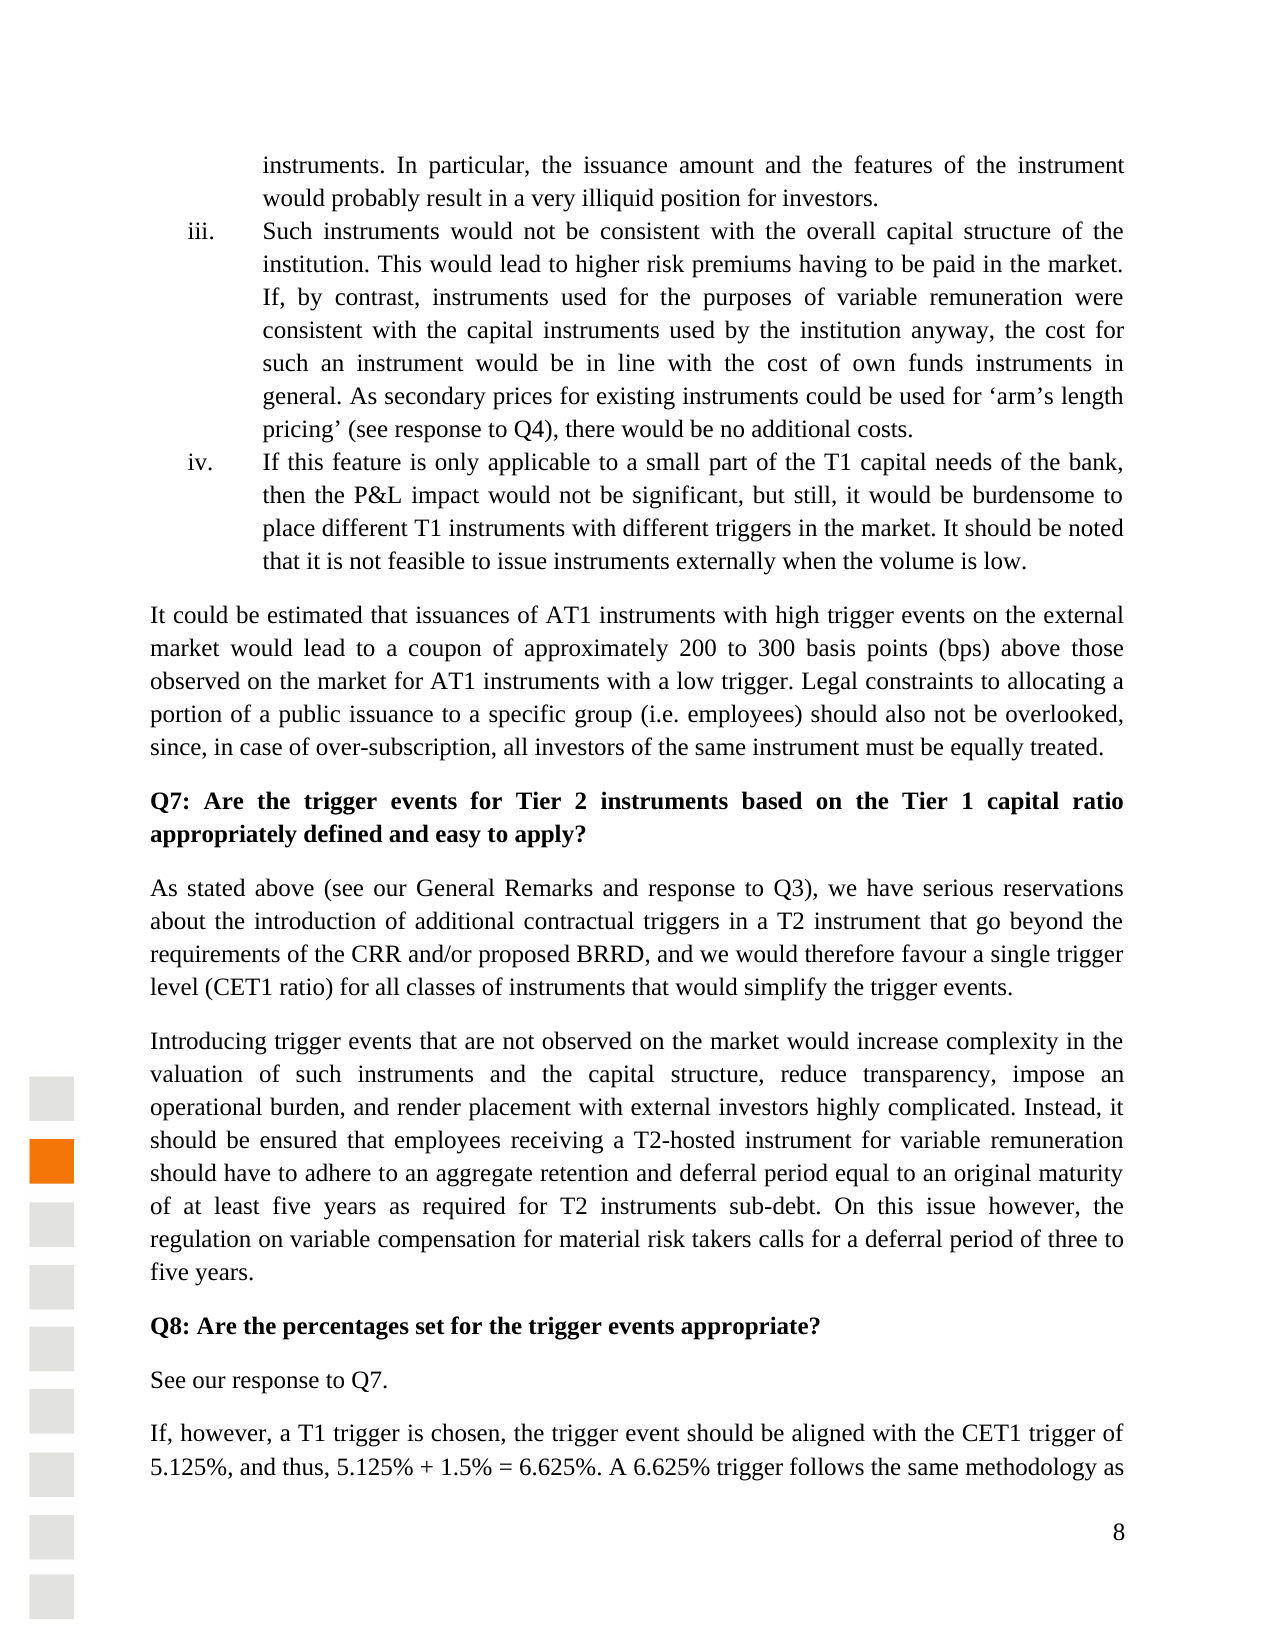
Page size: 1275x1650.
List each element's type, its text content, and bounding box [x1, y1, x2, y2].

text As stated above (see our General Remarks and response to Q3), we have serious reservations about the introduction of additional contractual triggers in a T2 instrument that go beyond the requirements of the CRR and/or proposed BRRD, and we would therefore favour a single trigger level (CET1 ratio) for all classes of instruments that would simplify the trigger events. [150, 873, 1125, 1001]
text It could be estimated that issuances of AT1 instruments with high trigger events on the external market would lead to a coupon of approximately 200 to 300 basis points (bps) above those observed on the market for AT1 instruments with a low trigger. Legal constraints to allocating a portion of a public issuance to a specific group (i.e. employees) should also not be overlooked, since, in case of over-subscription, all investors of the same instrument must be equally treated. [150, 600, 1125, 761]
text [150, 1418, 1125, 1480]
list If this feature is only applicable to a small part of the T1 capital needs of the bank, then the P&L impact would not be significant, but still, it would be burdensome to place different T1 instruments with different triggers in the market. It should be noted that it is not feasible to issue instruments externally when the volume is low. [187, 447, 1125, 575]
text See our response to Q7. [150, 1365, 1125, 1393]
text Q7: Are the trigger events for Tier 2 instruments based on the Tier 1 capital ratio appropriately defined and easy to apply? [150, 786, 1125, 848]
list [187, 150, 1125, 212]
text Introducing trigger events that are not observed on the market would increase complexity in the valuation of such instruments and the capital structure, reduce transparency, impose an operational burden, and render placement with external investors highly complicated. Instead, it should be ensured that employees receiving a T2-hosted instrument for variable remuneration should have to adhere to an aggregate retention and deferral period equal to an original maturity of at least five years as required for T2 instruments sub-debt. On this issue however, the regulation on variable compensation for material risk takers calls for a deferral period of three to five years. [150, 1026, 1125, 1286]
picture [20, 1067, 84, 1625]
text Q8: Are the percentages set for the trigger events appropriate? [150, 1311, 1125, 1339]
list Such instruments would not be consistent with the overall capital structure of the institution. This would lead to higher risk premiums having to be paid in the market. If, by contrast, instruments used for the purposes of variable remuneration were consistent with the capital instruments used by the institution anyway, the cost for such an instrument would be in line with the cost of own funds instruments in general. As secondary prices for existing instruments could be used for ‘arm’s length pricing’ (see response to Q4), there would be no additional costs. [187, 216, 1125, 443]
